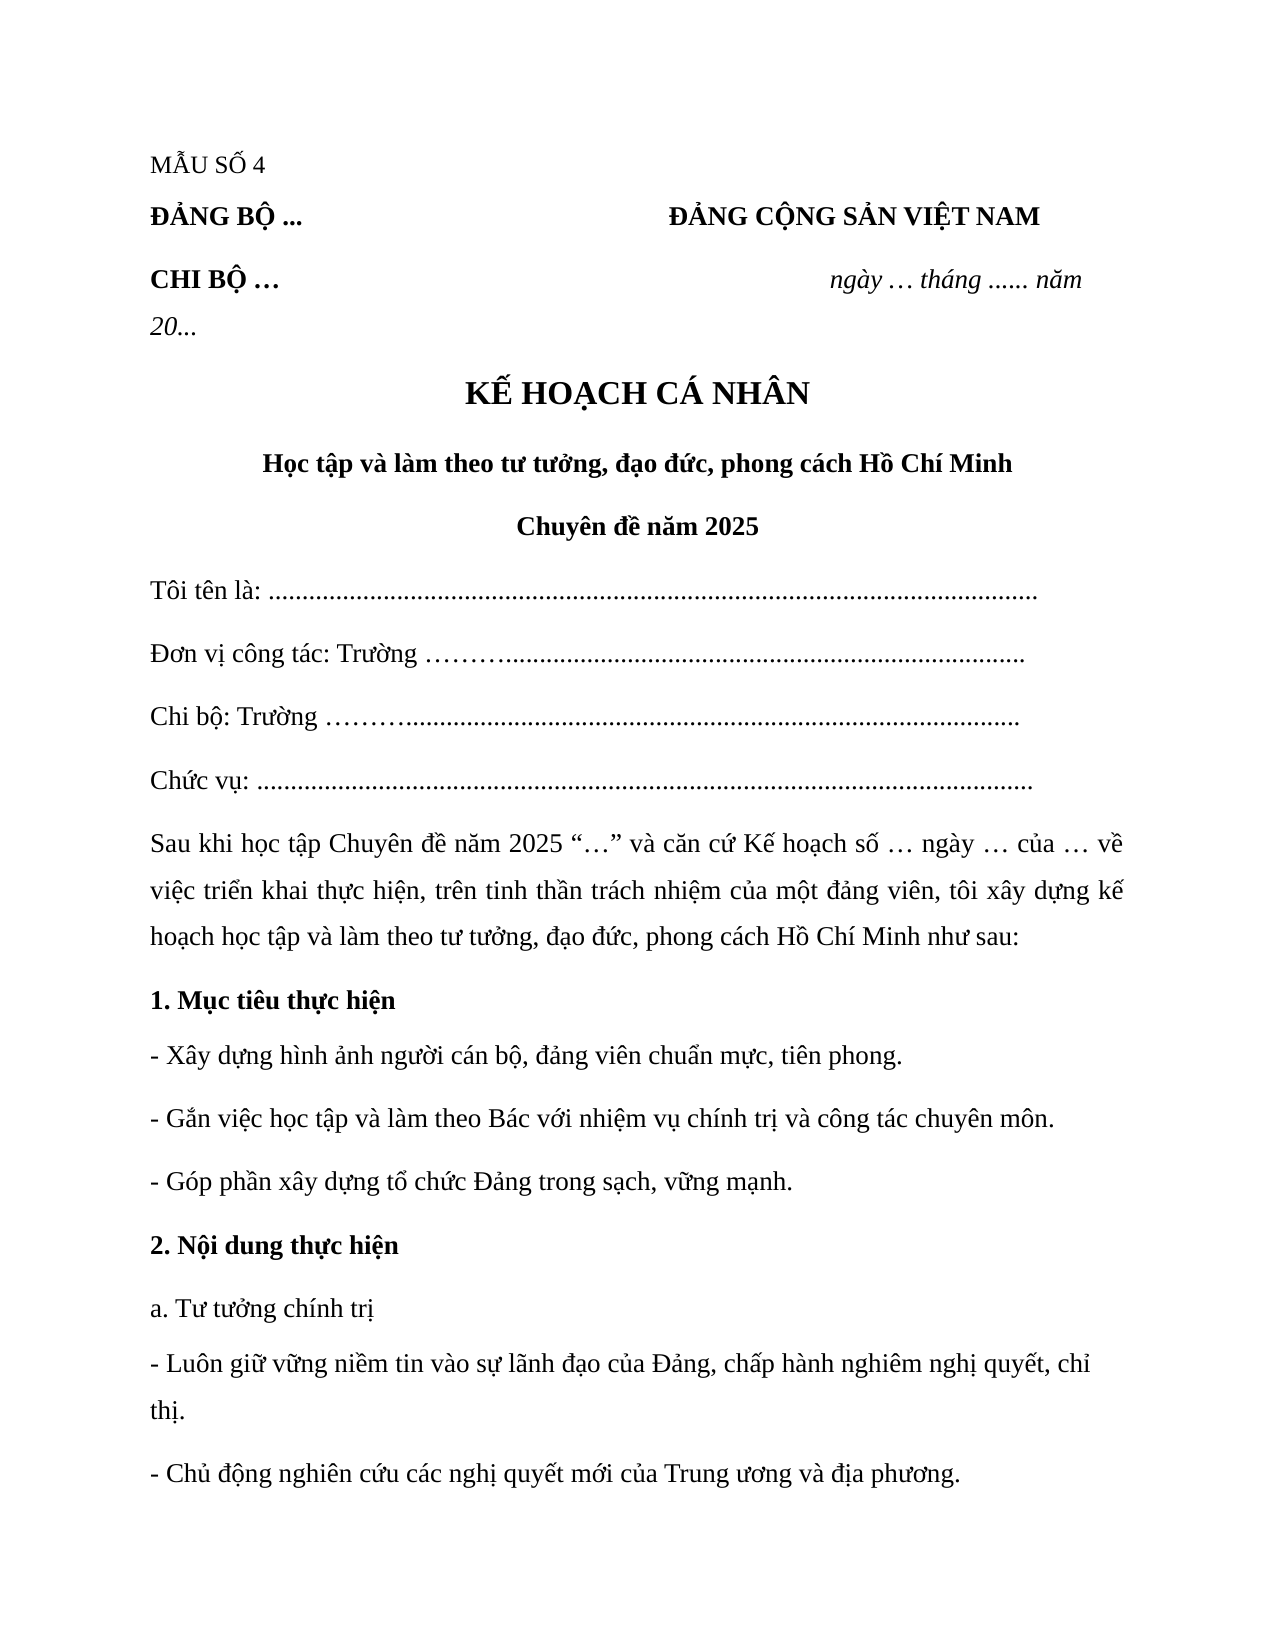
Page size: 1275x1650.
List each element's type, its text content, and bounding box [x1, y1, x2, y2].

text Đơn vị công tác: Trường ………............................................................................. [150, 637, 1125, 668]
subtitle 2. Nội dung thực hiện [150, 1229, 1125, 1260]
text KẾ HOẠCH CÁ NHÂN [150, 373, 1125, 411]
text Chuyên đề năm 2025 [150, 511, 1125, 542]
text Chi bộ: Trường ………........................................................................................... [150, 701, 1125, 732]
text - Luôn giữ vững niềm tin vào sự lãnh đạo của Đảng, chấp hành nghiêm nghị quyết, chỉ thị. [150, 1347, 1125, 1425]
text Sau khi học tập Chuyên đề năm 2025 “…” và căn cứ Kế hoạch số … ngày … của … về việc triển khai thực hiện, trên tinh thần trách nhiệm của một đảng viên, tôi xây dựng kế hoạch học tập và làm theo tư tưởng, đạo đức, phong cách Hồ Chí Minh như sau: [150, 827, 1125, 952]
text - Xây dựng hình ảnh người cán bộ, đảng viên chuẩn mực, tiên phong. [150, 1039, 1125, 1070]
text - Gắn việc học tập và làm theo Bác với nhiệm vụ chính trị và công tác chuyên môn. [150, 1102, 1125, 1133]
text - Góp phần xây dựng tổ chức Đảng trong sạch, vững mạnh. [150, 1166, 1125, 1197]
text CHI BỘ … ngày … tháng ...... năm 20... [150, 263, 1125, 341]
text Tôi tên là: .................................................................................................................. [150, 574, 1125, 605]
subtitle 1. Mục tiêu thực hiện [150, 984, 1125, 1015]
text MẪU SỐ 4 [150, 150, 1125, 179]
text Học tập và làm theo tư tưởng, đạo đức, phong cách Hồ Chí Minh [150, 447, 1125, 478]
text ĐẢNG BỘ ... ĐẢNG CỘNG SẢN VIỆT NAM [150, 200, 1125, 231]
text - Chủ động nghiên cứu các nghị quyết mới của Trung ương và địa phương. [150, 1457, 1125, 1488]
text Chức vụ: ................................................................................................................... [150, 764, 1125, 795]
subtitle a. Tư tưởng chính trị [150, 1292, 1125, 1323]
